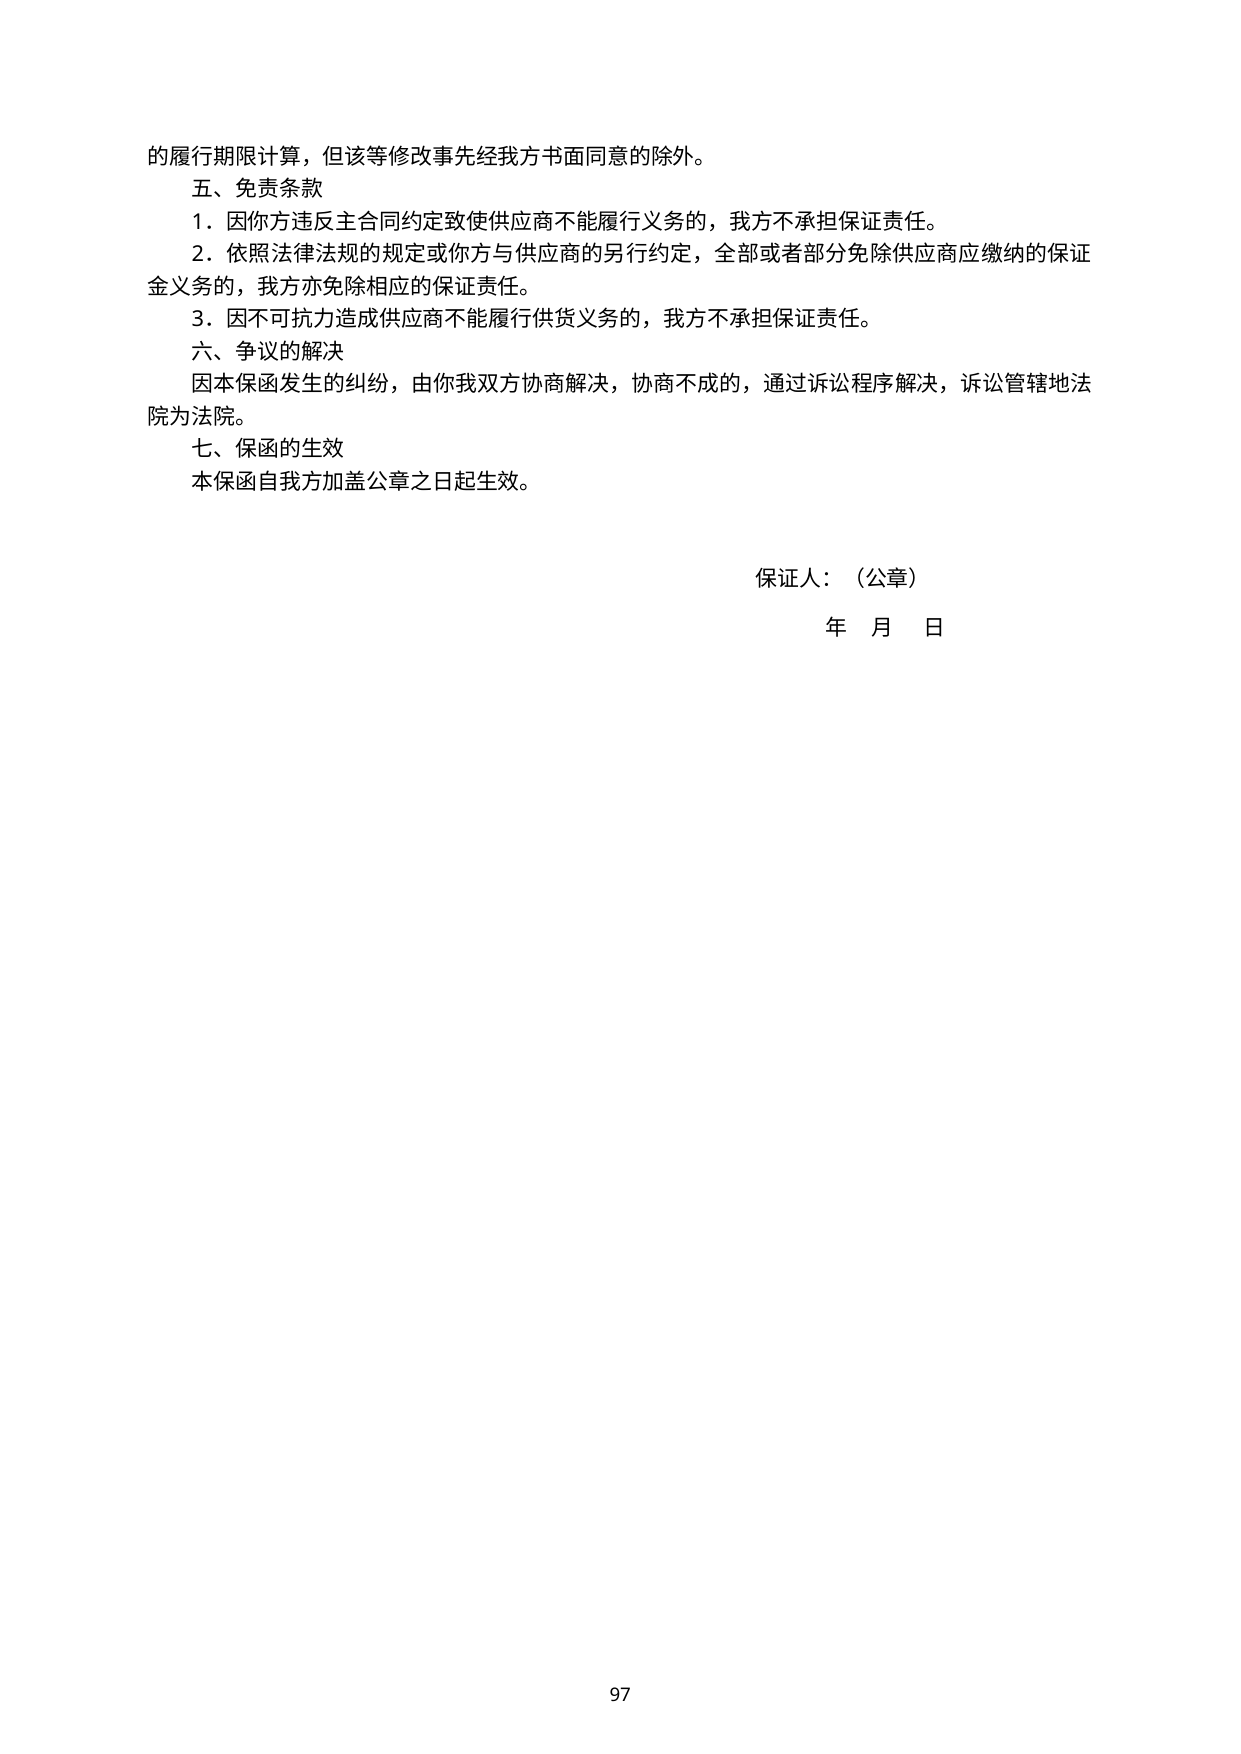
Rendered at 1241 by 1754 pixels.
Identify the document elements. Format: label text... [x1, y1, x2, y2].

text 六、争议的解决 [148, 333, 1092, 366]
text 年 月 日 [148, 610, 945, 642]
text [148, 138, 1092, 171]
text 五、免责条款 [148, 171, 1092, 203]
text 1．因你方违反主合同约定致使供应商不能履行义务的，我方不承担保证责任。 [148, 203, 1092, 236]
text 本保函自我方加盖公章之日起生效。 [148, 463, 1092, 496]
text 因本保函发生的纠纷，由你我双方协商解决，协商不成的，通过诉讼程序解决，诉讼管辖地法院为法院。 [148, 366, 1092, 431]
text 2．依照法律法规的规定或你方与供应商的另行约定，全部或者部分免除供应商应缴纳的保证金义务的，我方亦免除相应的保证责任。 [148, 236, 1092, 301]
text 七、保函的生效 [148, 431, 1092, 463]
text 保证人：（公章） [148, 561, 930, 593]
text 3．因不可抗力造成供应商不能履行供货义务的，我方不承担保证责任。 [148, 301, 1092, 333]
